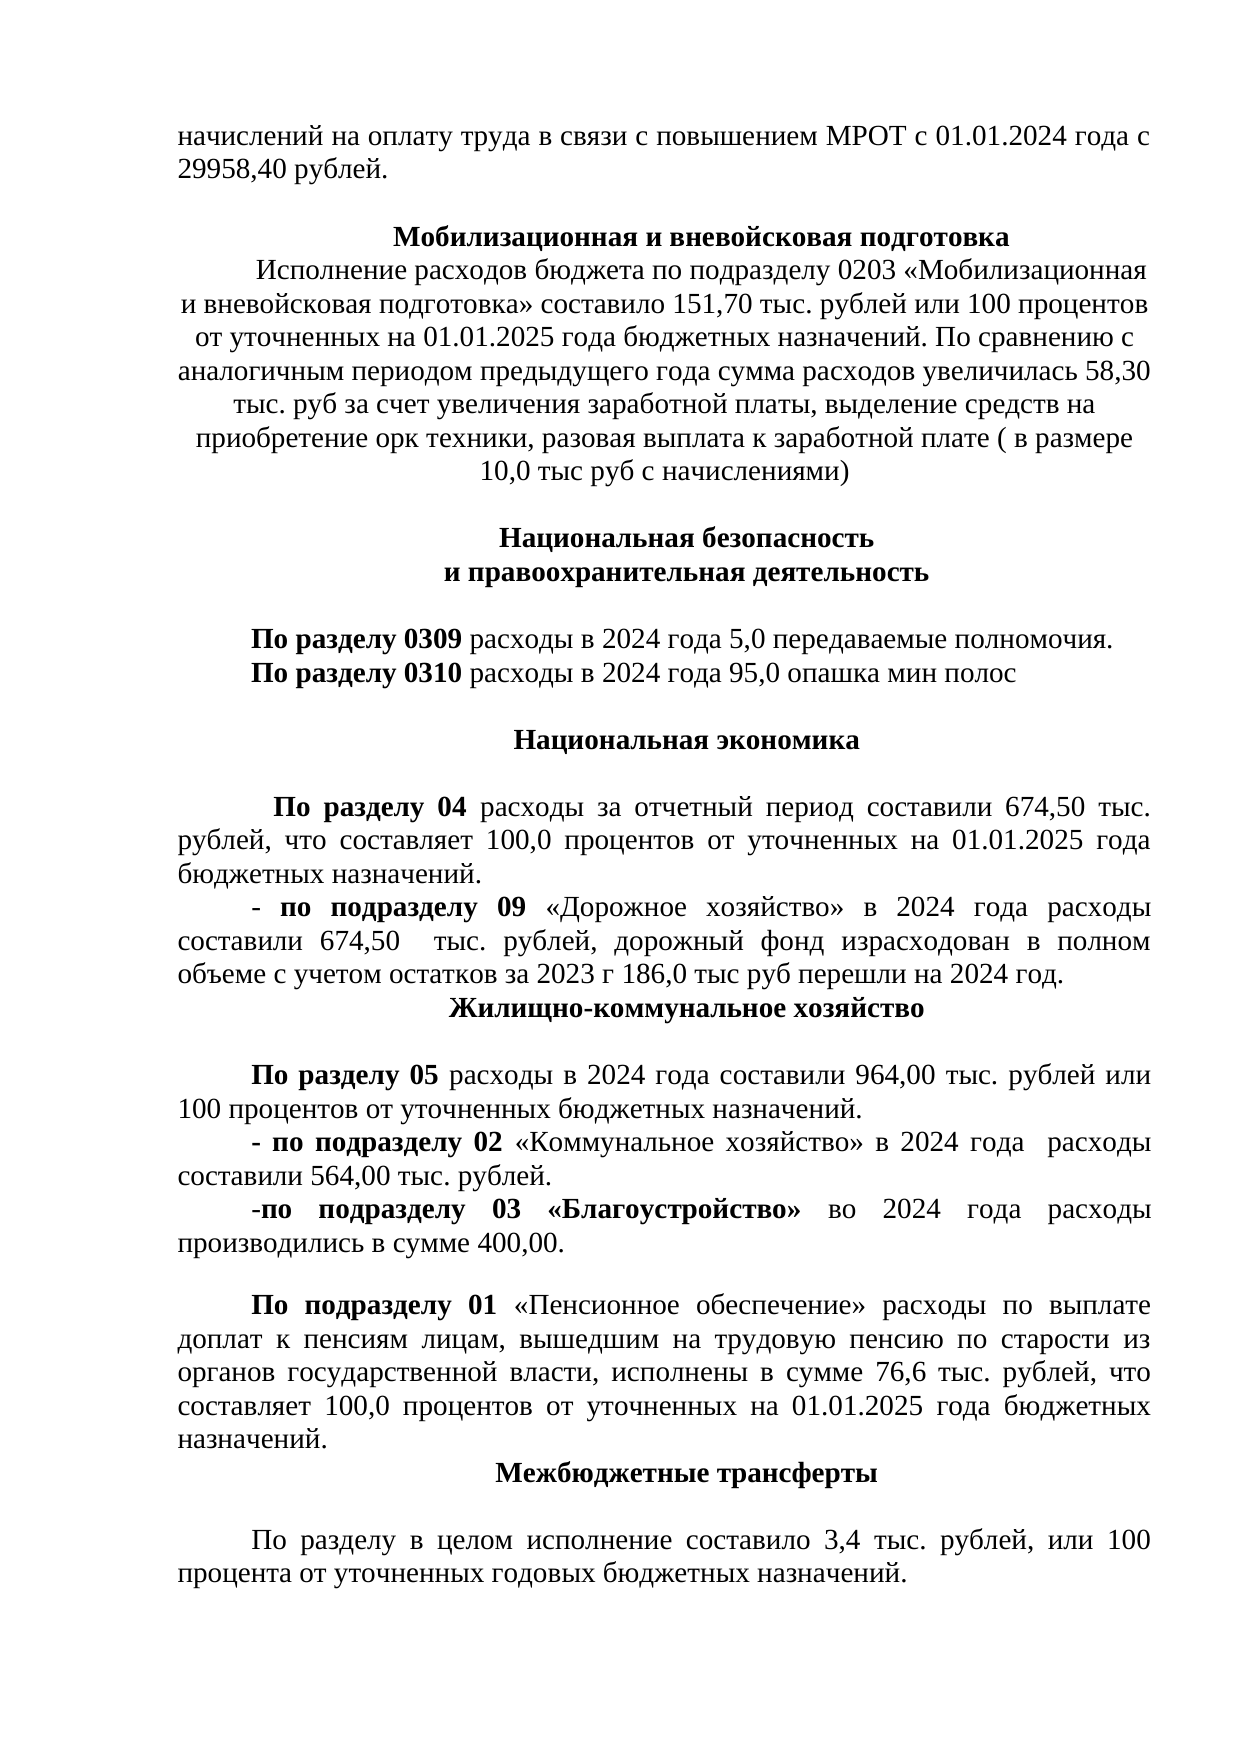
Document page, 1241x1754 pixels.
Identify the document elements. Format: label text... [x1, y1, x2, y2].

text Мобилизационная и вневойсковая подготовка [177, 219, 1152, 252]
text По разделу в целом исполнение составило 3,4 тыс. рублей, или 100 процента от уточненных годовых бюджетных назначений. [177, 1522, 1152, 1589]
text По разделу 05 расходы в 2024 года составили 964,00 тыс. рублей или 100 процентов от уточненных бюджетных назначений. [177, 1057, 1152, 1124]
text По разделу 04 расходы за отчетный период составили 674,50 тыс. рублей, что составляет 100,0 процентов от уточненных на 01.01.2025 года бюджетных назначений. [177, 789, 1152, 889]
text - по подразделу 09 «Дорожное хозяйство» в 2024 года расходы составили 674,50 тыс. рублей, дорожный фонд израсходован в полном объеме с учетом остатков за 2023 г 186,0 тыс руб перешли на 2024 год. [177, 889, 1152, 990]
text Национальная экономика [177, 722, 1152, 755]
text -по подразделу 03 «Благоустройство» во 2024 года расходы производились в сумме 400,00. [177, 1191, 1152, 1258]
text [177, 118, 1152, 185]
text Жилищно-коммунальное хозяйство [177, 990, 1152, 1024]
text - по подразделу 02 «Коммунальное хозяйство» в 2024 года расходы составили 564,00 тыс. рублей. [177, 1124, 1152, 1191]
text и правоохранительная деятельность [177, 554, 1152, 588]
text Исполнение расходов бюджета по подразделу 0203 «Мобилизационная и вневойсковая подготовка» составило 151,70 тыс. рублей или 100 процентов от уточненных на 01.01.2025 года бюджетных назначений. По сравнению с аналогичным периодом предыдущего года сумма расходов увеличилась 58,30 тыс. руб за счет увеличения заработной платы, выделение средств на приобретение орк техники, разовая выплата к заработной плате ( в размере 10,0 тыс руб с начислениями) [177, 252, 1152, 487]
text Национальная безопасность [177, 521, 1152, 554]
text По подразделу 01 «Пенсионное обеспечение» расходы по выплате доплат к пенсиям лицам, вышедшим на трудовую пенсию по старости из органов государственной власти, исполнены в сумме 76,6 тыс. рублей, что составляет 100,0 процентов от уточненных на 01.01.2025 года бюджетных назначений. [177, 1287, 1152, 1455]
text Межбюджетные трансферты [177, 1455, 1152, 1488]
text По разделу 0310 расходы в 2024 года 95,0 опашка мин полос [177, 655, 1152, 688]
text По разделу 0309 расходы в 2024 года 5,0 передаваемые полномочия. [177, 621, 1152, 655]
